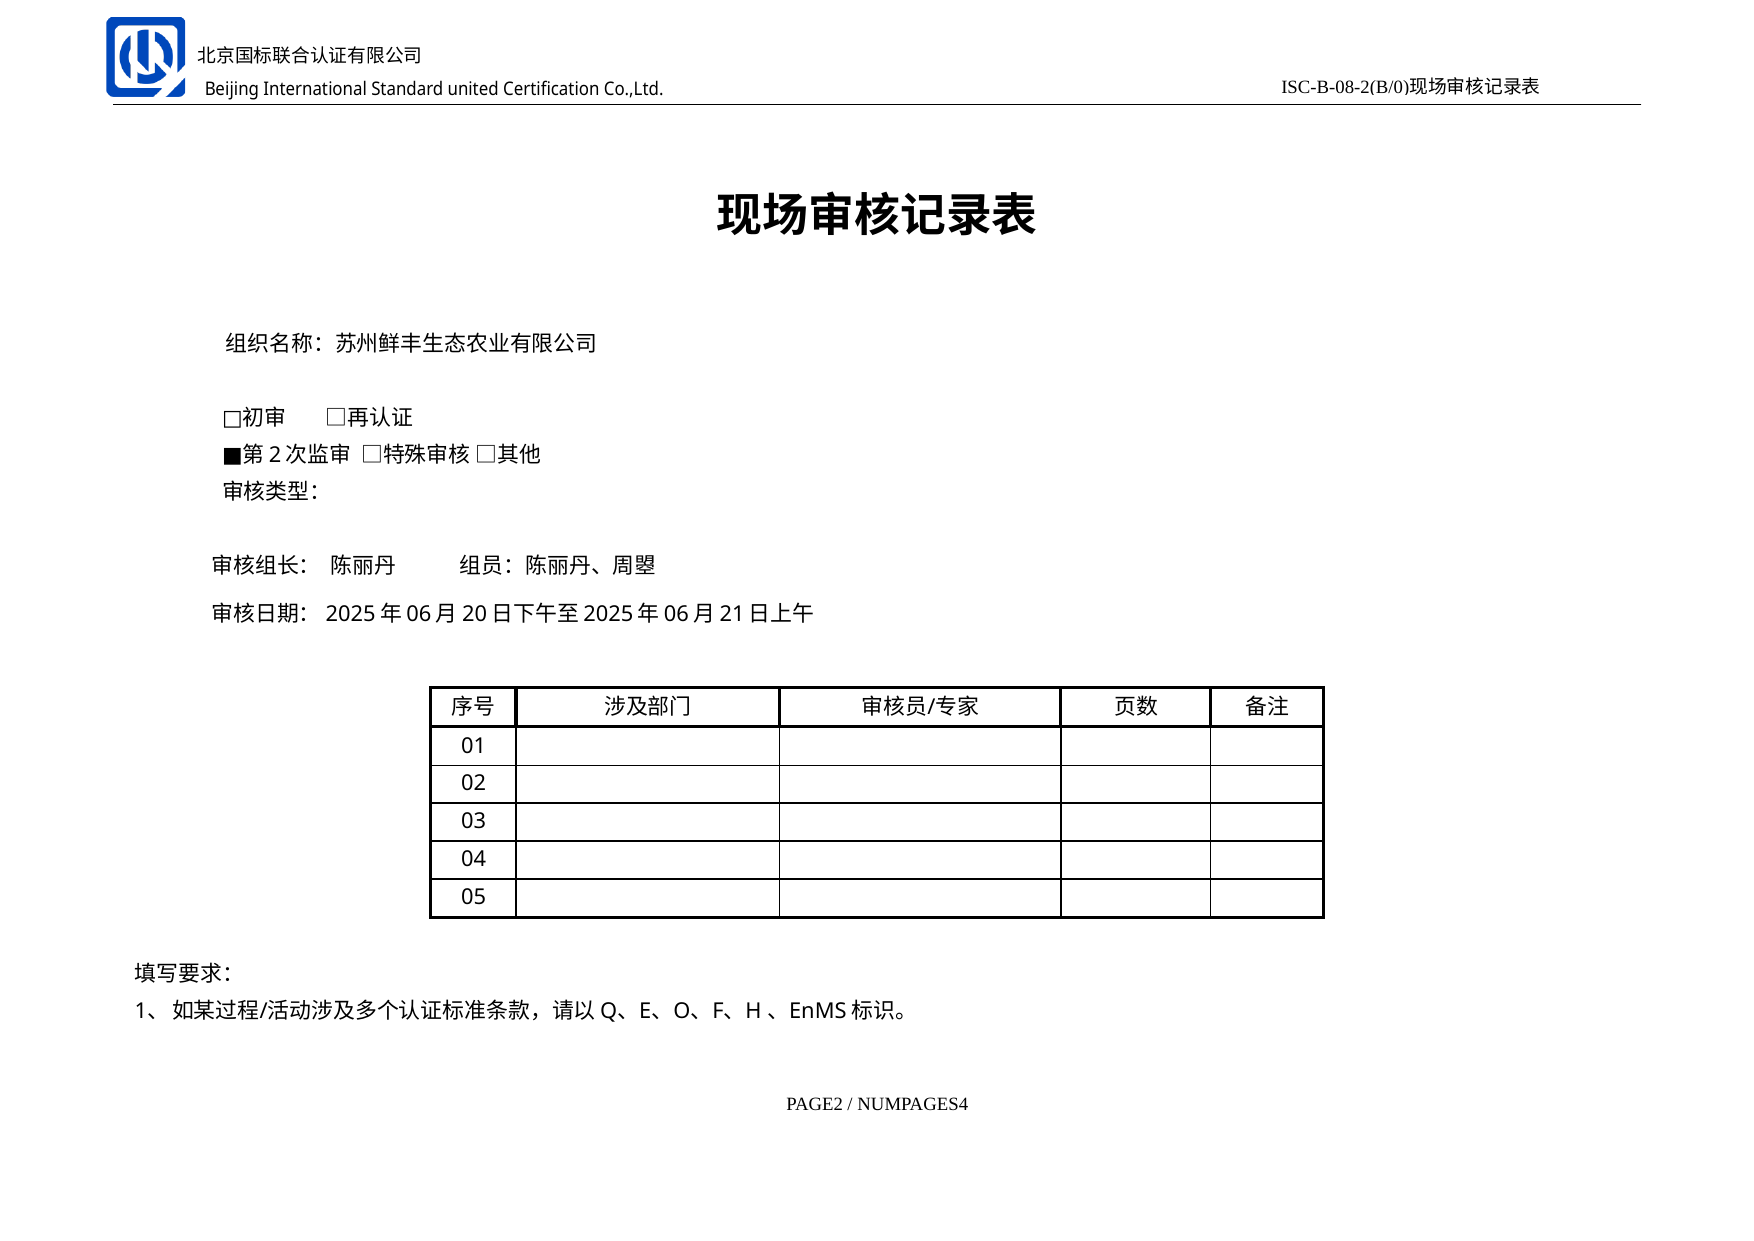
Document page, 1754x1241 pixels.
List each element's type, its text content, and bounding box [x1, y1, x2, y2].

table_cell [517, 804, 779, 840]
text 填写要求： [112, 956, 1641, 988]
picture [106, 17, 186, 97]
table_cell [517, 880, 779, 916]
text 审核日期： 2025年06月20日下午至2025年06月21日上午 [112, 596, 1641, 628]
table_cell [1062, 728, 1210, 764]
table_cell [1062, 804, 1210, 840]
table_cell [1211, 804, 1322, 840]
text 现场审核记录表 [112, 163, 1641, 261]
text ■第2次监审 □特殊审核 □其他 [112, 436, 1641, 469]
table_cell 03 [432, 804, 515, 840]
table_cell [780, 728, 1060, 764]
text □初审 □再认证 [112, 399, 1641, 432]
table_cell [1062, 766, 1210, 802]
table_cell [780, 842, 1060, 878]
table_cell [517, 728, 779, 764]
table_header 审核员/专家 [781, 689, 1059, 725]
table_cell 02 [432, 766, 515, 802]
list 如某过程/活动涉及多个认证标准条款，请以Q、E、O、F、H 、EnMS标识。 [134, 993, 1641, 1025]
table_cell [1211, 880, 1322, 916]
table_cell [1211, 766, 1322, 802]
table_header 页数 [1062, 689, 1209, 725]
table_header 涉及部门 [518, 689, 778, 725]
table_header 序号 [432, 689, 514, 725]
text 审核组长： 陈丽丹 组员：陈丽丹、周曌 [112, 548, 1641, 580]
table_cell [780, 880, 1060, 916]
table_cell [1062, 880, 1210, 916]
table_header 备注 [1212, 689, 1322, 725]
table_cell [517, 766, 779, 802]
table_cell 05 [432, 880, 515, 916]
table_cell 04 [432, 842, 515, 878]
table_cell [780, 766, 1060, 802]
table_cell [1211, 842, 1322, 878]
text 组织名称：苏州鲜丰生态农业有限公司 [112, 326, 1641, 358]
table_cell [780, 804, 1060, 840]
table_cell [1062, 842, 1210, 878]
text 审核类型： [112, 473, 1641, 506]
table_cell [517, 842, 779, 878]
table_cell 01 [432, 728, 515, 764]
table_cell [1211, 728, 1322, 764]
